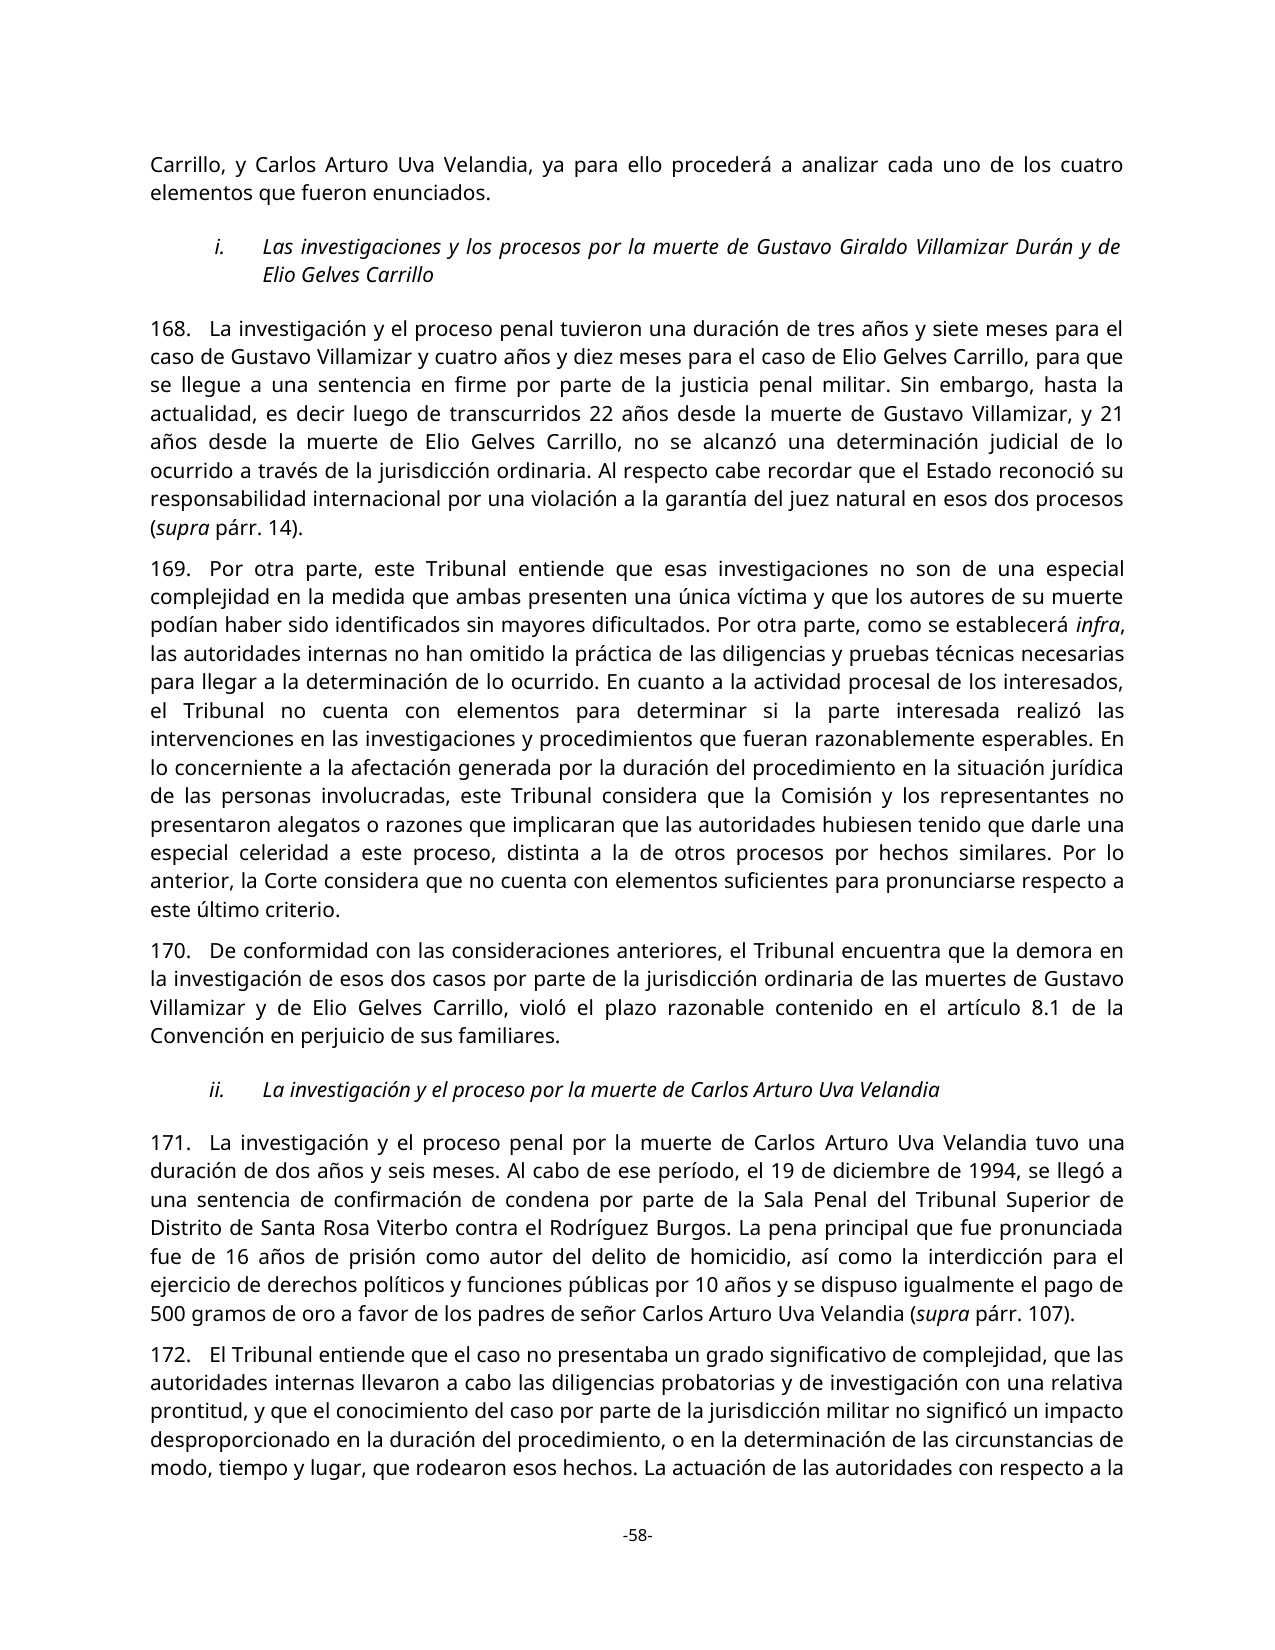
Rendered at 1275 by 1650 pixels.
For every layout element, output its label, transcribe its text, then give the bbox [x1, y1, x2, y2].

list Por otra parte, este Tribunal entiende que esas investigaciones no son de una especial complejidad en la medida que ambas presenten una única víctima y que los autores de su muerte podían haber sido identificados sin mayores dificultados. Por otra parte, como se establecerá infra, las autoridades internas no han omitido la práctica de las diligencias y pruebas técnicas necesarias para llegar a la determinación de lo ocurrido. En cuanto a la actividad procesal de los interesados, el Tribunal no cuenta con elementos para determinar si la parte interesada realizó las intervenciones en las investigaciones y procedimientos que fueran razonablemente esperables. En lo concerniente a la afectación generada por la duración del procedimiento en la situación jurídica de las personas involucradas, este Tribunal considera que la Comisión y los representantes no presentaron alegatos o razones que implicaran que las autoridades hubiesen tenido que darle una especial celeridad a este proceso, distinta a la de otros procesos por hechos similares. Por lo anterior, la Corte considera que no cuenta con elementos suficientes para pronunciarse respecto a este último criterio. [150, 554, 1126, 923]
list Las investigaciones y los procesos por la muerte de Gustavo Giraldo Villamizar Durán y de Elio Gelves Carrillo [225, 232, 1125, 289]
list De conformidad con las consideraciones anteriores, el Tribunal encuentra que la demora en la investigación de esos dos casos por parte de la jurisdicción ordinaria de las muertes de Gustavo Villamizar y de Elio Gelves Carrillo, violó el plazo razonable contenido en el artículo 8.1 de la Convención en perjuicio de sus familiares. [150, 936, 1126, 1050]
list Sobre esta base, la Corte analizará si el Estado cumplió con el plazo razonable en las investigaciones y procesos por las muertes de Gustavo Giraldo Villamizar Durán, Elio Gelves Carrillo, y Carlos Arturo Uva Velandia, ya para ello procederá a analizar cada uno de los cuatro elementos que fueron enunciados. [150, 150, 1126, 207]
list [150, 1340, 1126, 1482]
list La investigación y el proceso penal tuvieron una duración de tres años y siete meses para el caso de Gustavo Villamizar y cuatro años y diez meses para el caso de Elio Gelves Carrillo, para que se llegue a una sentencia en firme por parte de la justicia penal militar. Sin embargo, hasta la actualidad, es decir luego de transcurridos 22 años desde la muerte de Gustavo Villamizar, y 21 años desde la muerte de Elio Gelves Carrillo, no se alcanzó una determinación judicial de lo ocurrido a través de la jurisdicción ordinaria. Al respecto cabe recordar que el Estado reconoció su responsabilidad internacional por una violación a la garantía del juez natural en esos dos procesos (supra párr. 14). [150, 314, 1126, 541]
list La investigación y el proceso penal por la muerte de Carlos Arturo Uva Velandia tuvo una duración de dos años y seis meses. Al cabo de ese período, el 19 de diciembre de 1994, se llegó a una sentencia de confirmación de condena por parte de la Sala Penal del Tribunal Superior de Distrito de Santa Rosa Viterbo contra el Rodríguez Burgos. La pena principal que fue pronunciada fue de 16 años de prisión como autor del delito de homicidio, así como la interdicción para el ejercicio de derechos políticos y funciones públicas por 10 años y se dispuso igualmente el pago de 500 gramos de oro a favor de los padres de señor Carlos Arturo Uva Velandia (supra párr. 107). [150, 1128, 1126, 1327]
list La investigación y el proceso por la muerte de Carlos Arturo Uva Velandia [225, 1075, 1125, 1103]
